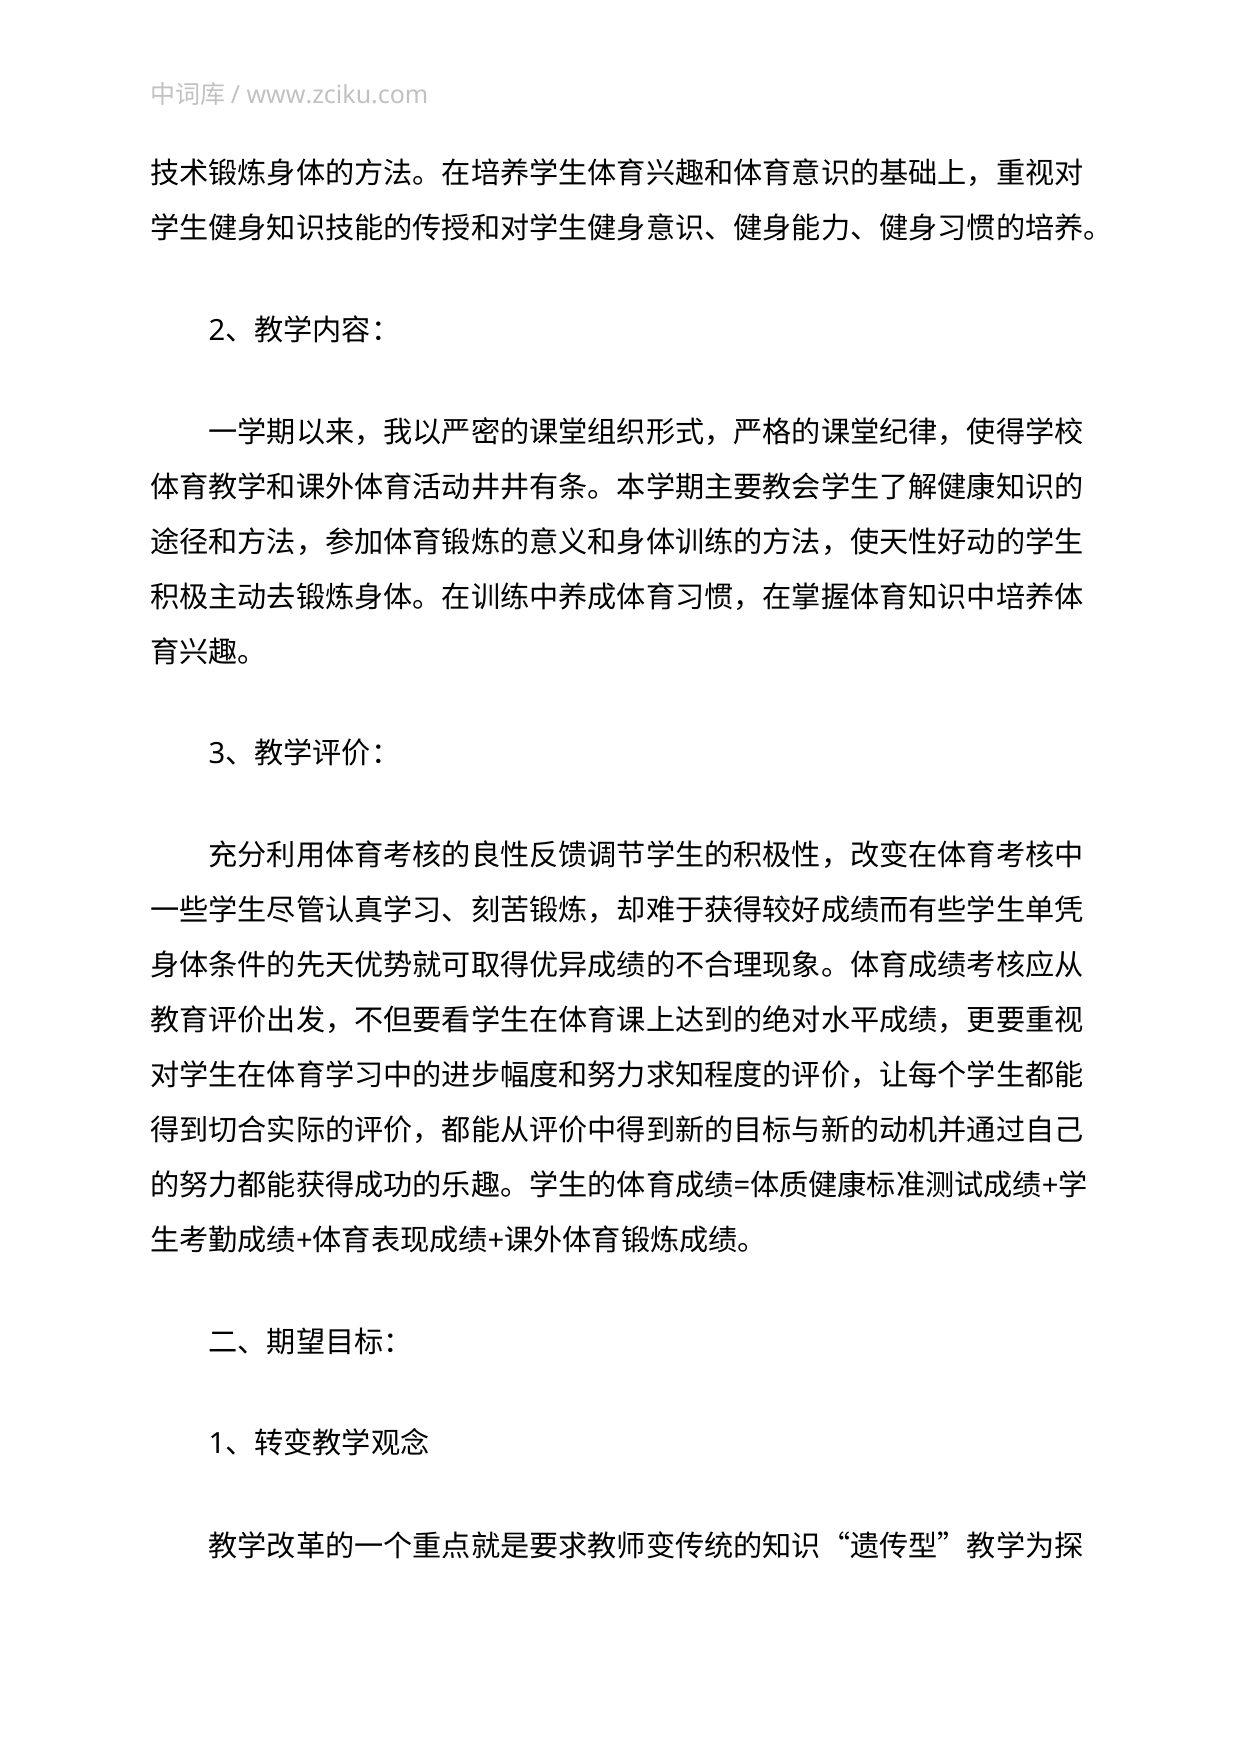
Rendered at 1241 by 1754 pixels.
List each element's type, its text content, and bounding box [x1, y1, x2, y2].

text 2、教学内容： [150, 307, 1090, 349]
text 一学期以来，我以严密的课堂组织形式，严格的课堂纪律，使得学校体育教学和课外体育活动井井有条。本学期主要教会学生了解健康知识的途径和方法，参加体育锻炼的意义和身体训练的方法，使天性好动的学生积极主动去锻炼身体。在训练中养成体育习惯，在掌握体育知识中培养体育兴趣。 [150, 409, 1090, 671]
text 二、期望目标： [150, 1318, 1090, 1361]
text 3、教学评价： [150, 730, 1090, 772]
text 1、转变教学观念 [150, 1420, 1090, 1462]
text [150, 1522, 1090, 1564]
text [150, 150, 1090, 247]
text 充分利用体育考核的良性反馈调节学生的积极性，改变在体育考核中一些学生尽管认真学习、刻苦锻炼，却难于获得较好成绩而有些学生单凭身体条件的先天优势就可取得优异成绩的不合理现象。体育成绩考核应从教育评价出发，不但要看学生在体育课上达到的绝对水平成绩，更要重视对学生在体育学习中的进步幅度和努力求知程度的评价，让每个学生都能得到切合实际的评价，都能从评价中得到新的目标与新的动机并通过自己的努力都能获得成功的乐趣。学生的体育成绩=体质健康标准测试成绩+学生考勤成绩+体育表现成绩+课外体育锻炼成绩。 [150, 832, 1090, 1259]
